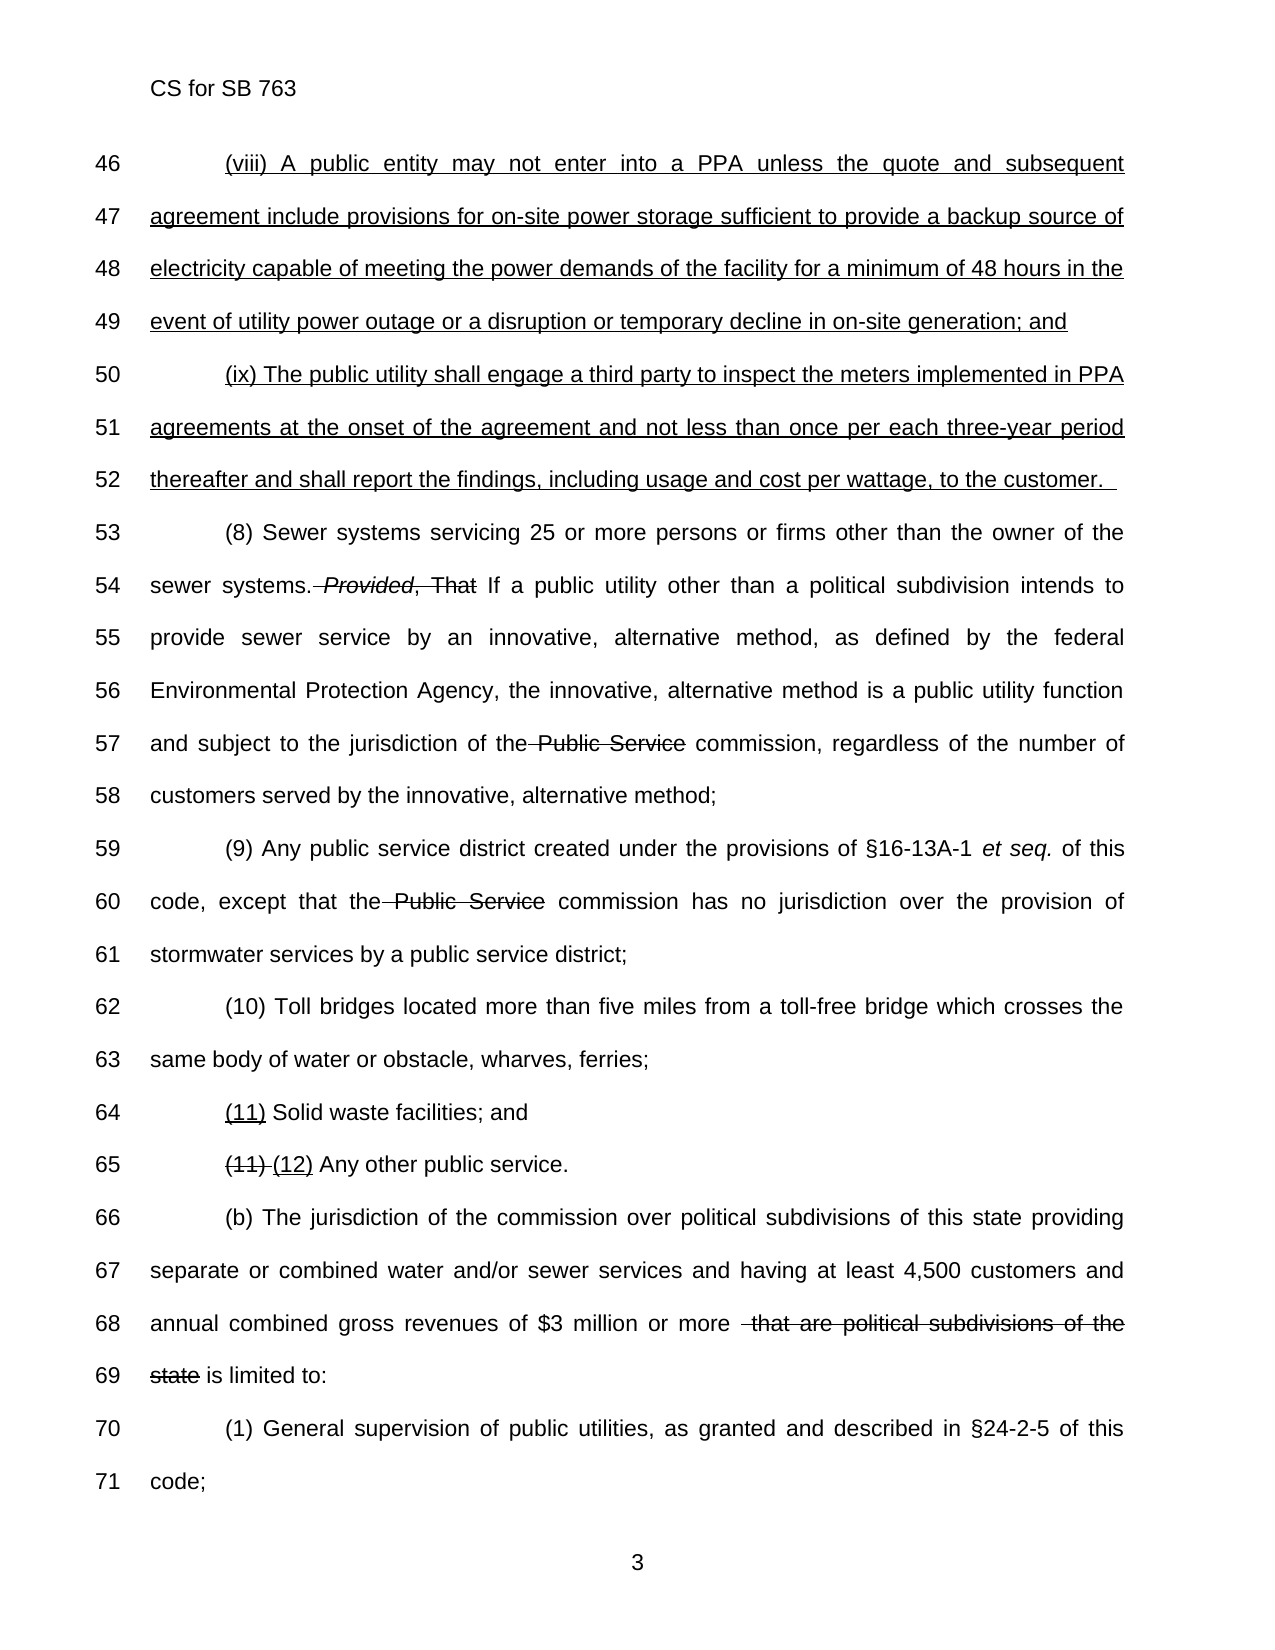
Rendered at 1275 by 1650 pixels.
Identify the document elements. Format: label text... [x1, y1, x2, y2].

text (1) General supervision of public utilities, as granted and described in §24-2-5 of this code; [150, 1415, 1125, 1494]
text (9) Any public service district created under the provisions of §16-13A-1 et seq. of this code, except that the Public Service commission has no jurisdiction over the provision of stormwater services by a public service district; [150, 835, 1125, 967]
text (11) (12) Any other public service. [150, 1151, 1125, 1178]
text (ix) The public utility shall engage a third party to inspect the meters implemented in PPA agreements at the onset of the agreement and not less than once per each three-year period thereafter and shall report the findings, including usage and cost per wattage, to the customer. [150, 438, 1125, 493]
text (10) Toll bridges located more than five miles from a toll-free bridge which crosses the same body of water or obstacle, wharves, ferries; [150, 993, 1125, 1072]
text (ix) The public utility shall engage a third party to inspect the meters implemented in PPA agreements at the onset of the agreement and not less than once per each three-year period thereafter and shall report the findings, including usage and cost per wattage, to the customer. [150, 361, 1125, 436]
text (8) Sewer systems servicing 25 or more persons or firms other than the owner of the sewer systems. Provided, That If a public utility other than a political subdivision intends to provide sewer service by an innovative, alternative method, as defined by the federal Environmental Protection Agency, the innovative, alternative method is a public utility function and subject to the jurisdiction of the Public Service commission, regardless of the number of customers served by the innovative, alternative method; [150, 519, 1125, 809]
text (b) The jurisdiction of the commission over political subdivisions of this state providing separate or combined water and/or sewer services and having at least 4,500 customers and annual combined gross revenues of $3 million or more that are political subdivisions of the state is limited to: [150, 1204, 1125, 1389]
text (11) Solid waste facilities; and [150, 1099, 1125, 1125]
text (viii) A public entity may not enter into a PPA unless the quote and subsequent agreement include provisions for on-site power storage sufficient to provide a backup source of electricity capable of meeting the power demands of the facility for a minimum of 48 hours in the event of utility power outage or a disruption or temporary decline in on-site generation; and [150, 150, 1125, 334]
